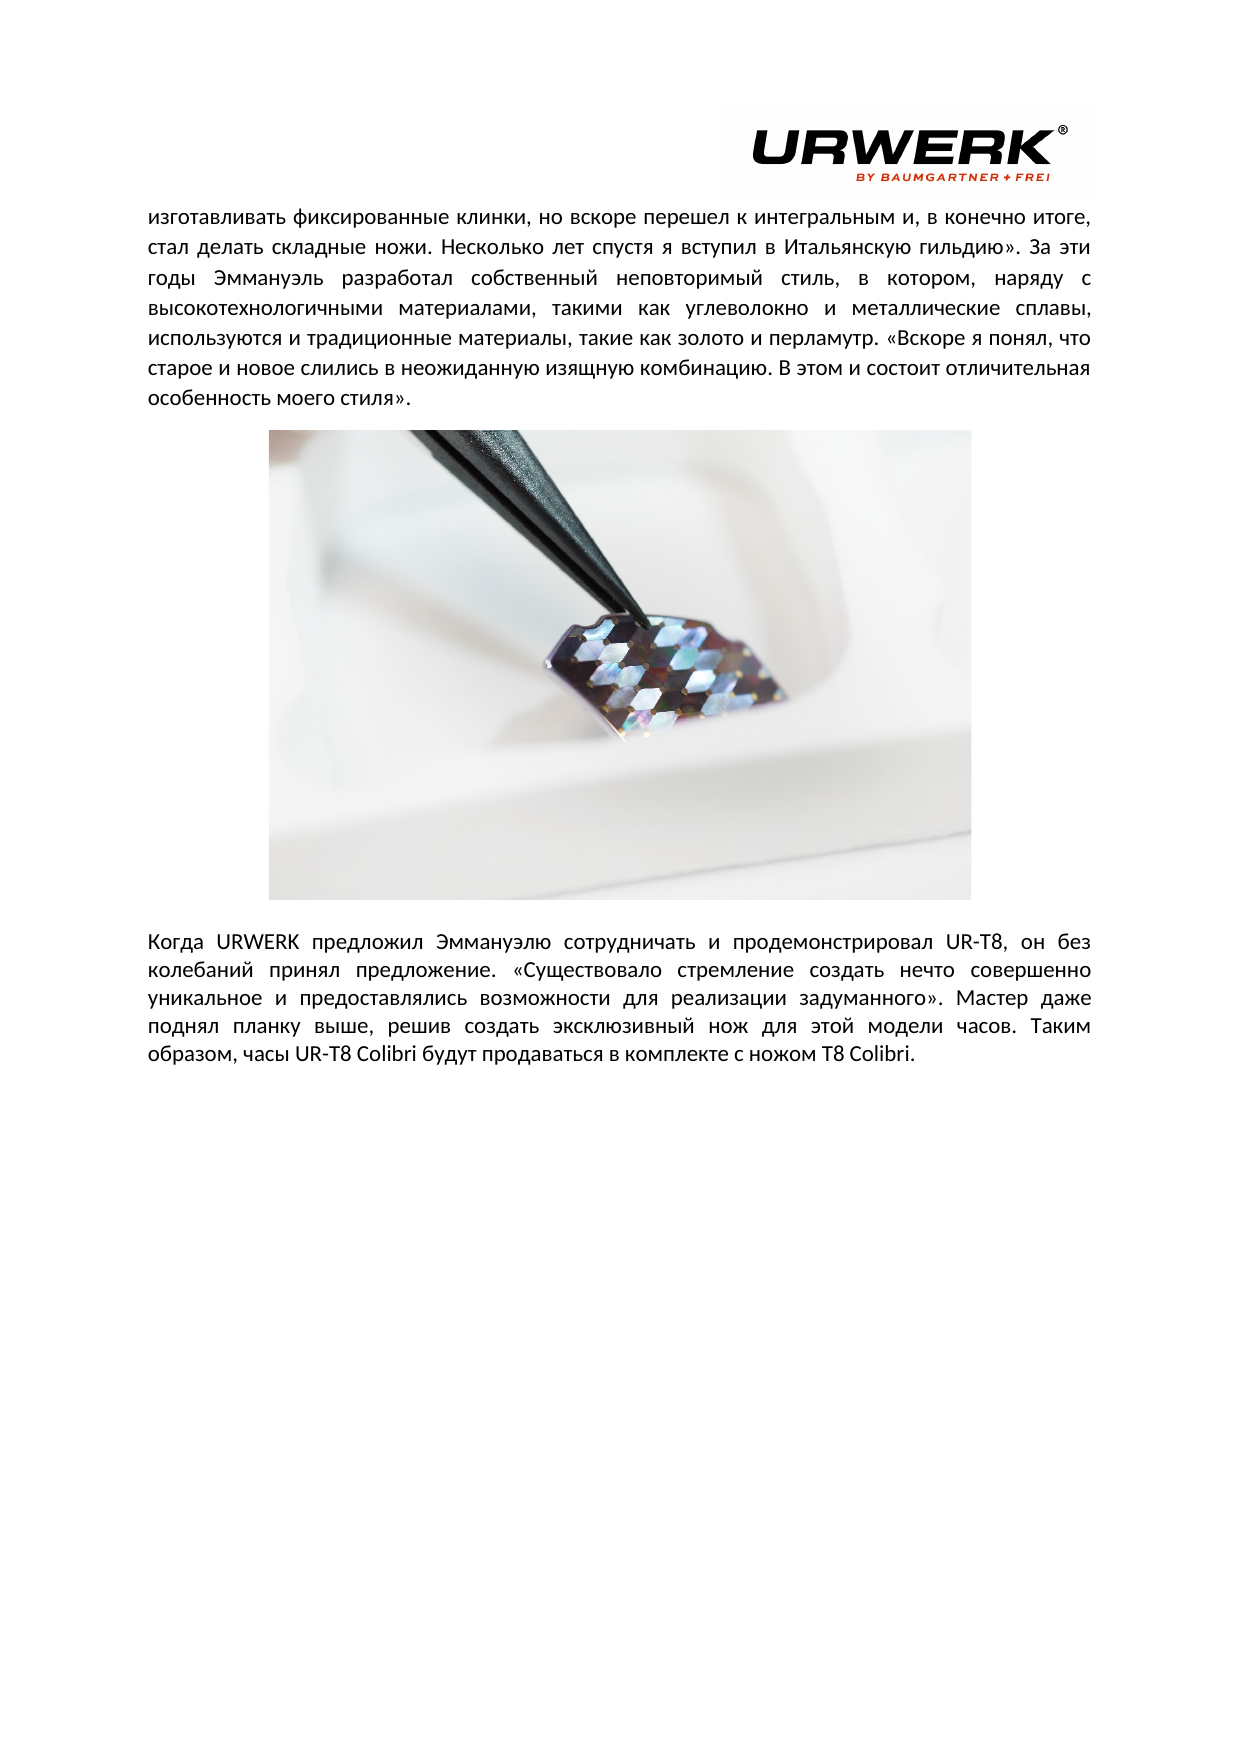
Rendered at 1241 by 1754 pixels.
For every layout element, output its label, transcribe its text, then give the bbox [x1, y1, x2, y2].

picture [268, 430, 972, 900]
picture [722, 101, 1093, 203]
text Когда URWERK предложил Эммануэлю сотрудничать и продемонстрировал UR-T8, он без колебаний принял предложение. «Существовало стремление создать нечто совершенно уникальное и предоставлялись возможности для реализации задуманного». Мастер даже поднял планку выше, решив создать эксклюзивный нож для этой модели часов. Таким образом, часы UR-T8 Colibri будут продаваться в комплекте с ножом T8 Colibri. [148, 927, 1093, 1068]
